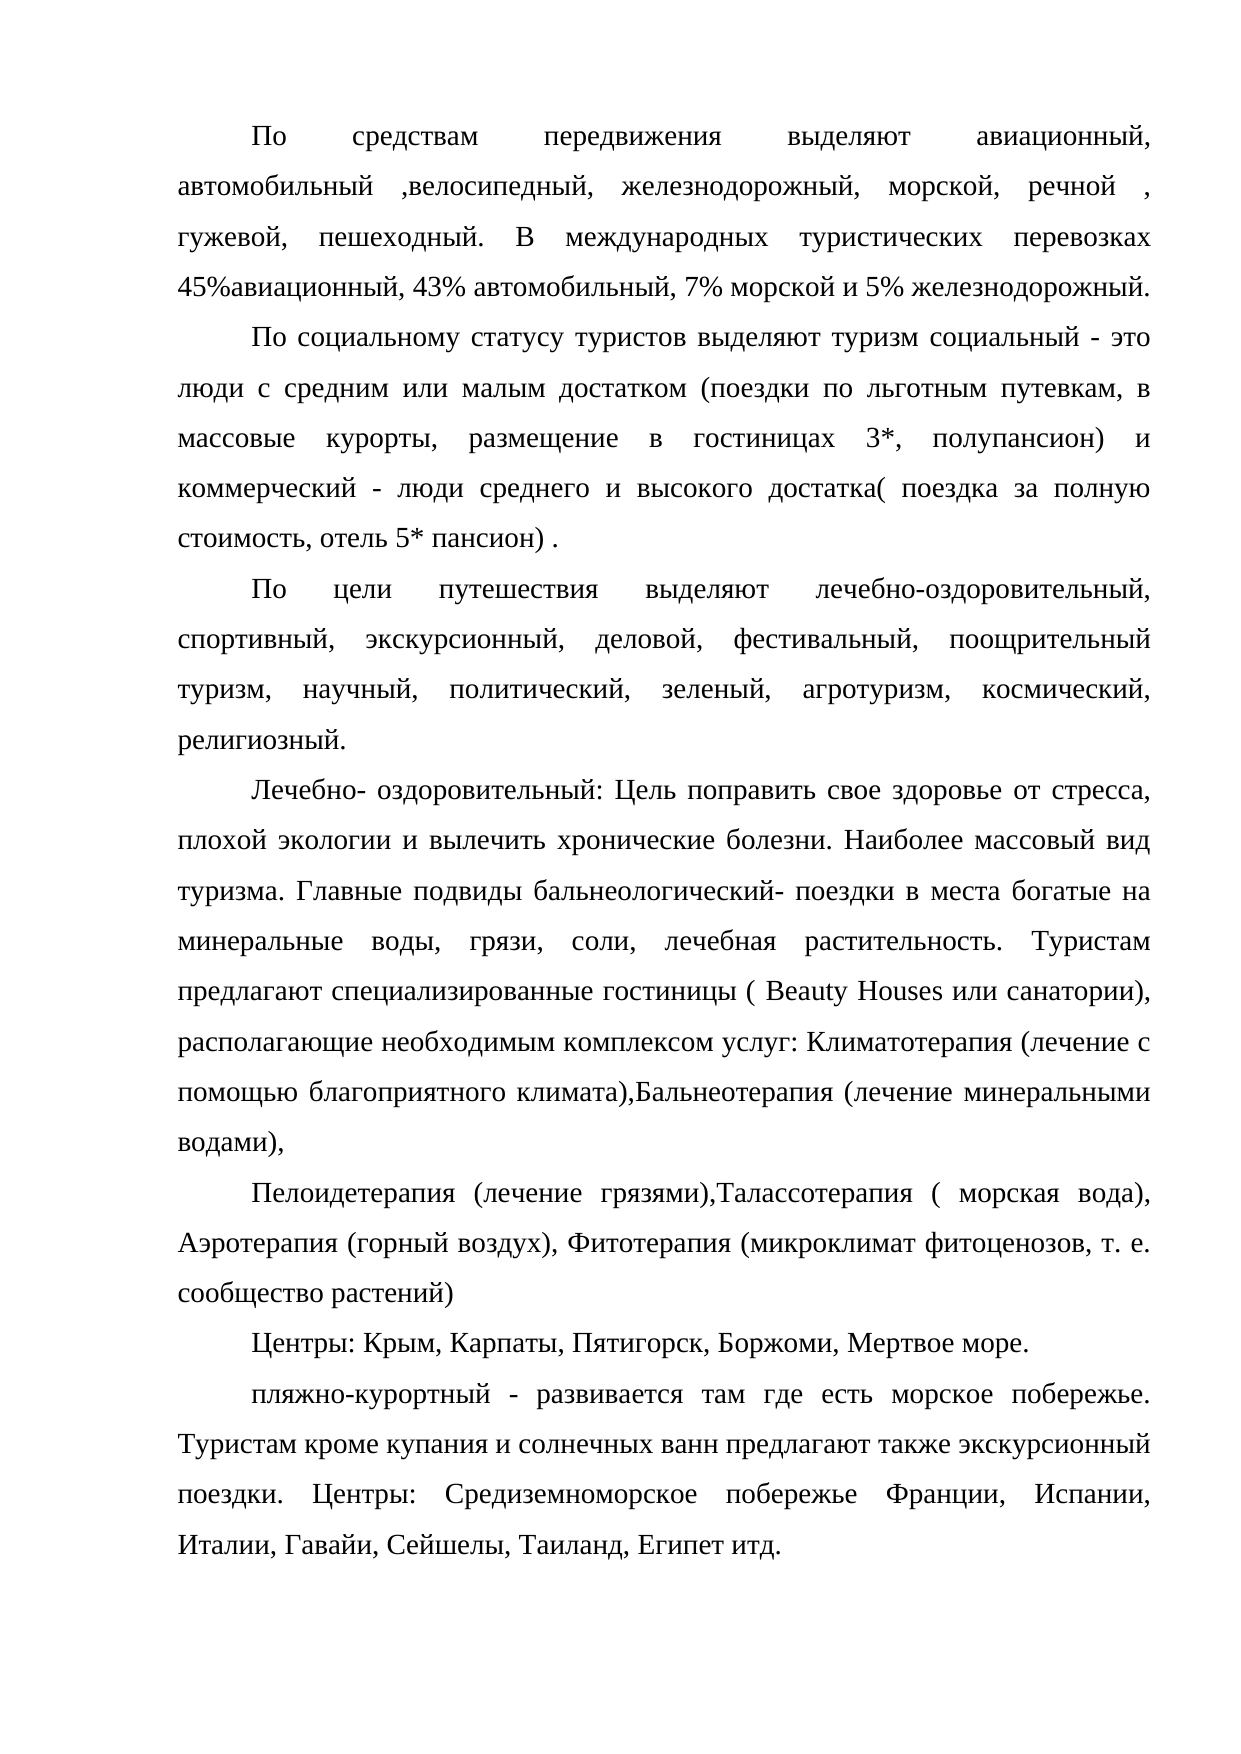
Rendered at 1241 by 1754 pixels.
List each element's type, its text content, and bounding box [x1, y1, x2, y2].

text Лечебно- оздоровительный: Цель поправить свое здоровье от стресса, плохой экологии и вылечить хронические болезни. Наиболее массовый вид туризма. Главные подвиды бальнеологический- поездки в места богатые на минеральные воды, грязи, соли, лечебная растительность. Туристам предлагают специализированные гостиницы ( Beauty Houses или санатории), располагающие необходимым комплексом услуг: Климатотерапия (лечение с помощью благоприятного климата),Бальнеотерапия (лечение минеральными водами), [177, 772, 1152, 1158]
text Пелоидетерапия (лечение грязями),Талассотерапия ( морская вода), Аэротерапия (горный воздух), Фитотерапия (микроклимат фитоценозов, т. е. сообщество растений) [177, 1175, 1152, 1309]
text По средствам передвижения выделяют авиационный, автомобильный ,велосипедный, железнодорожный, морской, речной , гужевой, пешеходный. В международных туристических перевозках 45%авиационный, 43% автомобильный, 7% морской и 5% железнодорожный. [177, 118, 1152, 303]
text По цели путешествия выделяют лечебно-оздоровительный, спортивный, экскурсионный, деловой, фестивальный, поощрительный туризм, научный, политический, зеленый, агротуризм, космический, религиозный. [177, 571, 1152, 755]
text Центры: Крым, Карпаты, Пятигорск, Боржоми, Мертвое море. [177, 1326, 1152, 1359]
text пляжно-курортный - развивается там где есть морское побережье. Туристам кроме купания и солнечных ванн предлагают также экскурсионный поездки. Центры: Средиземноморское побережье Франции, Испании, Италии, Гавайи, Сейшелы, Таиланд, Египет итд. [177, 1376, 1152, 1560]
text По социальному статусу туристов выделяют туризм социальный - это люди с средним или малым достатком (поездки по льготным путевкам, в массовые курорты, размещение в гостиницах 3*, полупансион) и коммерческий - люди среднего и высокого достатка( поездка за полную стоимость, отель 5* пансион) . [177, 319, 1152, 554]
